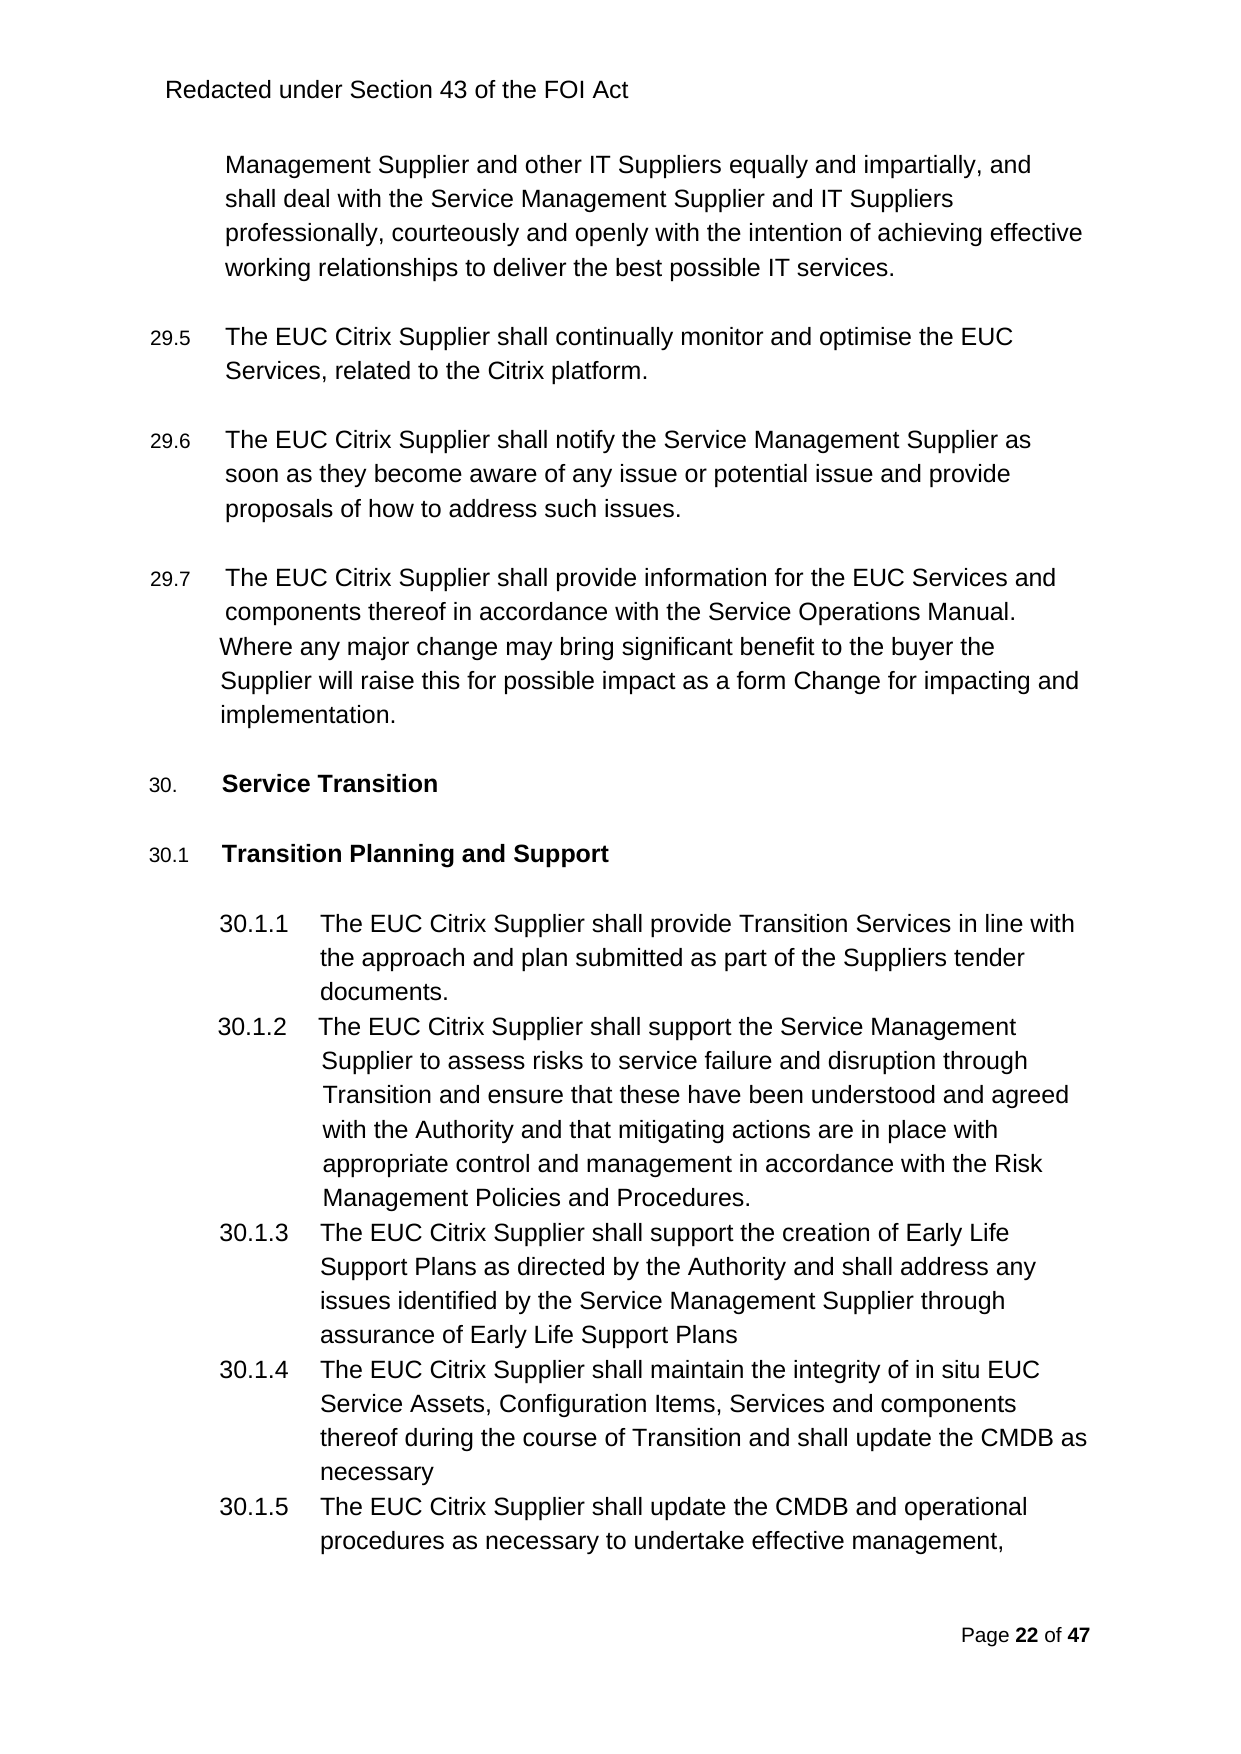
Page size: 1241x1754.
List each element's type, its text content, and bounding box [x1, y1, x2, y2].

text 30.1.1 The EUC Citrix Supplier shall provide Transition Services in line with the approach and plan submitted as part of the Suppliers tender documents. [219, 909, 1091, 1006]
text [219, 1492, 1091, 1554]
text 29.7 The EUC Citrix Supplier shall provide information for the EUC Services and components thereof in accordance with the Service Operations Manual. [150, 563, 1091, 626]
text 30.1.2 The EUC Citrix Supplier shall support the Service Management [150, 1012, 1097, 1040]
subtitle 30.1 Transition Planning and Support [148, 839, 1097, 868]
text 29.6 The EUC Citrix Supplier shall notify the Service Management Supplier as soon as they become aware of any issue or potential issue and provide proposals of how to address such issues. [150, 425, 1091, 522]
text Where any major change may bring significant benefit to the buyer the Supplier will raise this for possible impact as a form Change for impacting and implementation. [219, 632, 1091, 729]
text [150, 150, 1091, 281]
text 29.5 The EUC Citrix Supplier shall continually monitor and optimise the EUC Services, related to the Citrix platform. [150, 322, 1091, 385]
text 30.1.3 The EUC Citrix Supplier shall support the creation of Early Life Support Plans as directed by the Authority and shall address any issues identified by the Service Management Supplier through assurance of Early Life Support Plans [219, 1217, 1091, 1349]
subtitle 30. Service Transition [148, 769, 1097, 798]
text Supplier to assess risks to service failure and disruption through Transition and ensure that these have been understood and agreed with the Authority and that mitigating actions are in place with appropriate control and management in accordance with the Risk Management Policies and Procedures. [321, 1046, 1091, 1212]
text 30.1.4 The EUC Citrix Supplier shall maintain the integrity of in situ EUC Service Assets, Configuration Items, Services and components thereof during the course of Transition and shall update the CMDB as necessary [219, 1354, 1091, 1486]
